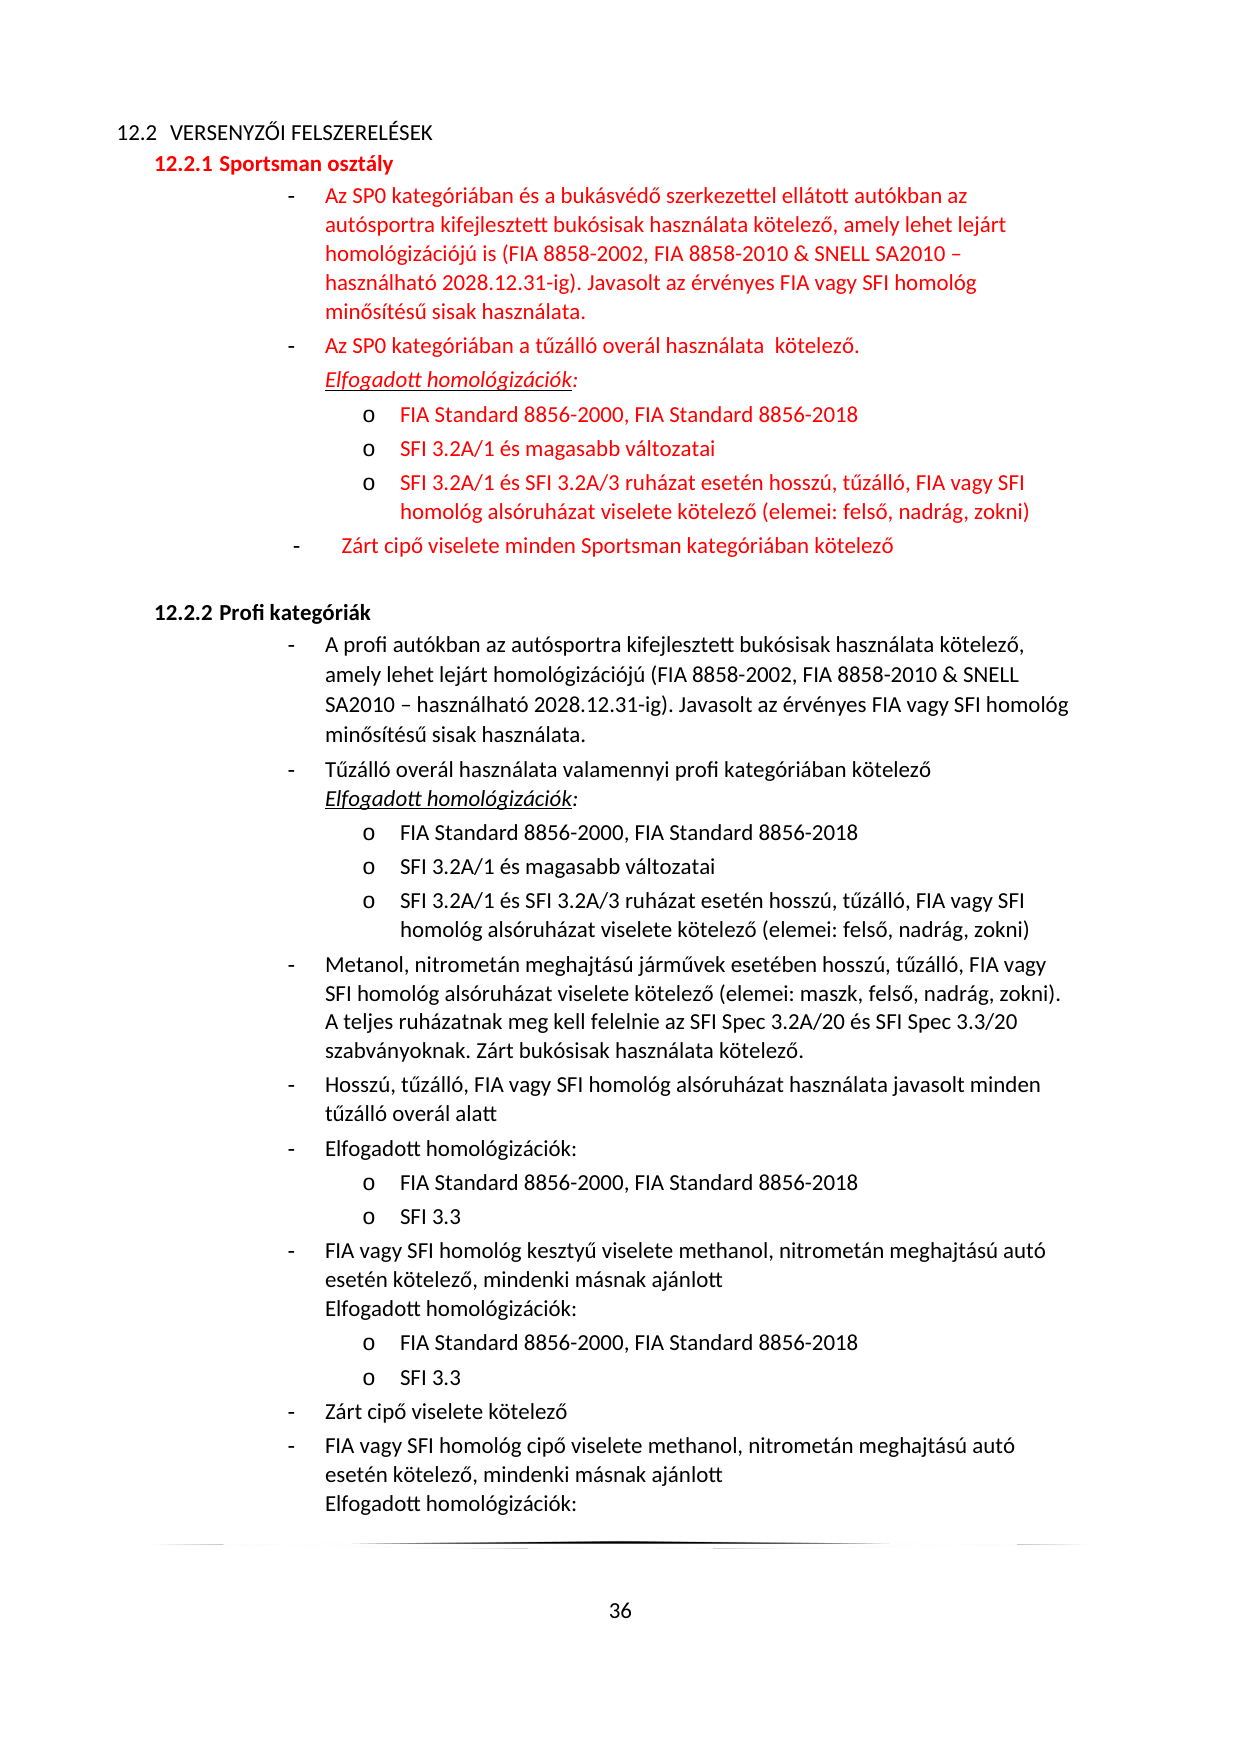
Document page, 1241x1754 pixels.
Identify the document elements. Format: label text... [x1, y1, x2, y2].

list Elfogadott homológizációk: [287, 1134, 1079, 1162]
list FIA Standard 8856-2000, FIA Standard 8856-2018 [362, 400, 1079, 428]
subtitle 12.2.1 Sportsman osztály [154, 149, 1123, 177]
list FIA Standard 8856-2000, FIA Standard 8856-2018 [362, 1168, 1079, 1196]
list SFI 3.2A/1 és magasabb változatai [362, 434, 1079, 462]
list SFI 3.3 [362, 1363, 1079, 1391]
list Az SP0 kategóriában a tűzálló overál használata kötelező. [287, 331, 1079, 359]
picture [151, 1540, 1089, 1549]
list Zárt cipő viselete kötelező [287, 1397, 1079, 1425]
text Elfogadott homológizációk: [287, 366, 1079, 394]
list SFI 3.2A/1 és magasabb változatai [362, 852, 1079, 880]
subtitle 12.2.2 Profi kategóriák [154, 598, 1123, 626]
list Hosszú, tűzálló, FIA vagy SFI homológ alsóruházat használata javasolt minden tűzálló overál alatt [287, 1071, 1079, 1127]
list Az SP0 kategóriában és a bukásvédő szerkezettel ellátott autókban az autósportra kifejlesztett bukósisak használata kötelező, amely lehet lejárt homológizációjú is (FIA 8858-2002, FIA 8858-2010 & SNELL SA2010 – használható 2028.12.31-ig). Javasolt az érvényes FIA vagy SFI homológ minősítésű sisak használata. [287, 182, 1079, 325]
list SFI 3.3 [362, 1202, 1079, 1230]
list SFI 3.2A/1 és SFI 3.2A/3 ruházat esetén hosszú, tűzálló, FIA vagy SFI homológ alsóruházat viselete kötelező (elemei: felső, nadrág, zokni) [362, 468, 1079, 525]
list FIA vagy SFI homológ cipő viselete methanol, nitrometán meghajtású autó esetén kötelező, mindenki másnak ajánlott Elfogadott homológizációk: [287, 1431, 1079, 1517]
list FIA Standard 8856-2000, FIA Standard 8856-2018 [362, 1328, 1079, 1357]
list A profi autókban az autósportra kifejlesztett bukósisak használata kötelező, amely lehet lejárt homológizációjú (FIA 8858-2002, FIA 8858-2010 & SNELL SA2010 – használható 2028.12.31-ig). Javasolt az érvényes FIA vagy SFI homológ minősítésű sisak használata. [287, 631, 1079, 748]
list FIA vagy SFI homológ kesztyű viselete methanol, nitrometán meghajtású autó esetén kötelező, mindenki másnak ajánlott Elfogadott homológizációk: [287, 1237, 1079, 1322]
list SFI 3.2A/1 és SFI 3.2A/3 ruházat esetén hosszú, tűzálló, FIA vagy SFI homológ alsóruházat viselete kötelező (elemei: felső, nadrág, zokni) [362, 887, 1079, 943]
text 12.2 VERSENYZŐI FELSZERELÉSEK [116, 118, 1123, 147]
list Tűzálló overál használata valamennyi profi kategóriában kötelező Elfogadott homológizációk: [287, 755, 1079, 812]
list FIA Standard 8856-2000, FIA Standard 8856-2018 [362, 818, 1079, 846]
list Metanol, nitrometán meghajtású járművek esetében hosszú, tűzálló, FIA vagy SFI homológ alsóruházat viselete kötelező (elemei: maszk, felső, nadrág, zokni). A teljes ruházatnak meg kell felelnie az SFI Spec 3.2A/20 és SFI Spec 3.3/20 szabványoknak. Zárt bukósisak használata kötelező. [287, 950, 1079, 1064]
list Zárt cipő viselete minden Sportsman kategóriában kötelező [293, 532, 1123, 559]
